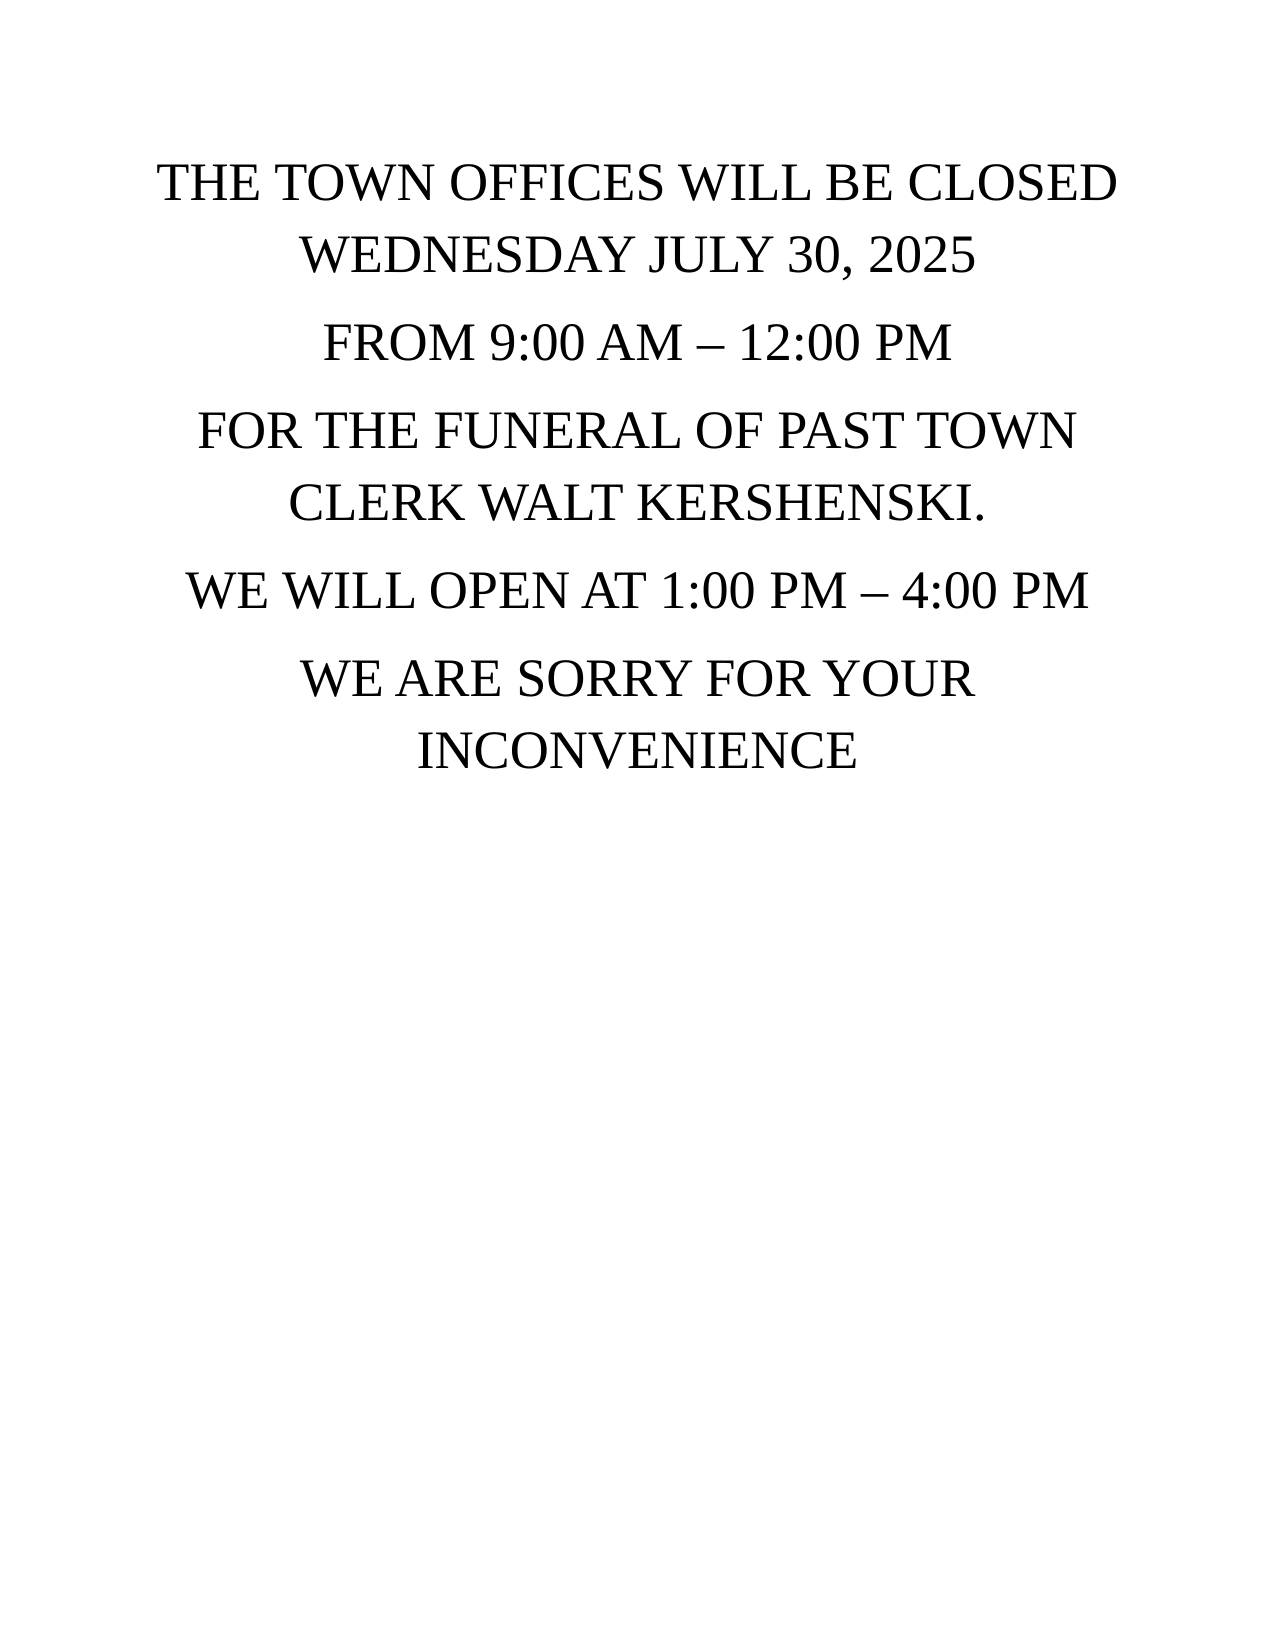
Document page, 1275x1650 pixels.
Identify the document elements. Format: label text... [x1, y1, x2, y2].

text FOR THE FUNERAL OF PAST TOWN CLERK WALT KERSHENSKI. [150, 398, 1125, 532]
text WE WILL OPEN AT 1:00 PM – 4:00 PM [150, 558, 1125, 620]
text THE TOWN OFFICES WILL BE CLOSED WEDNESDAY JULY 30, 2025 [150, 150, 1125, 284]
text FROM 9:00 AM – 12:00 PM [150, 310, 1125, 372]
text WE ARE SORRY FOR YOUR INCONVENIENCE [150, 646, 1125, 780]
